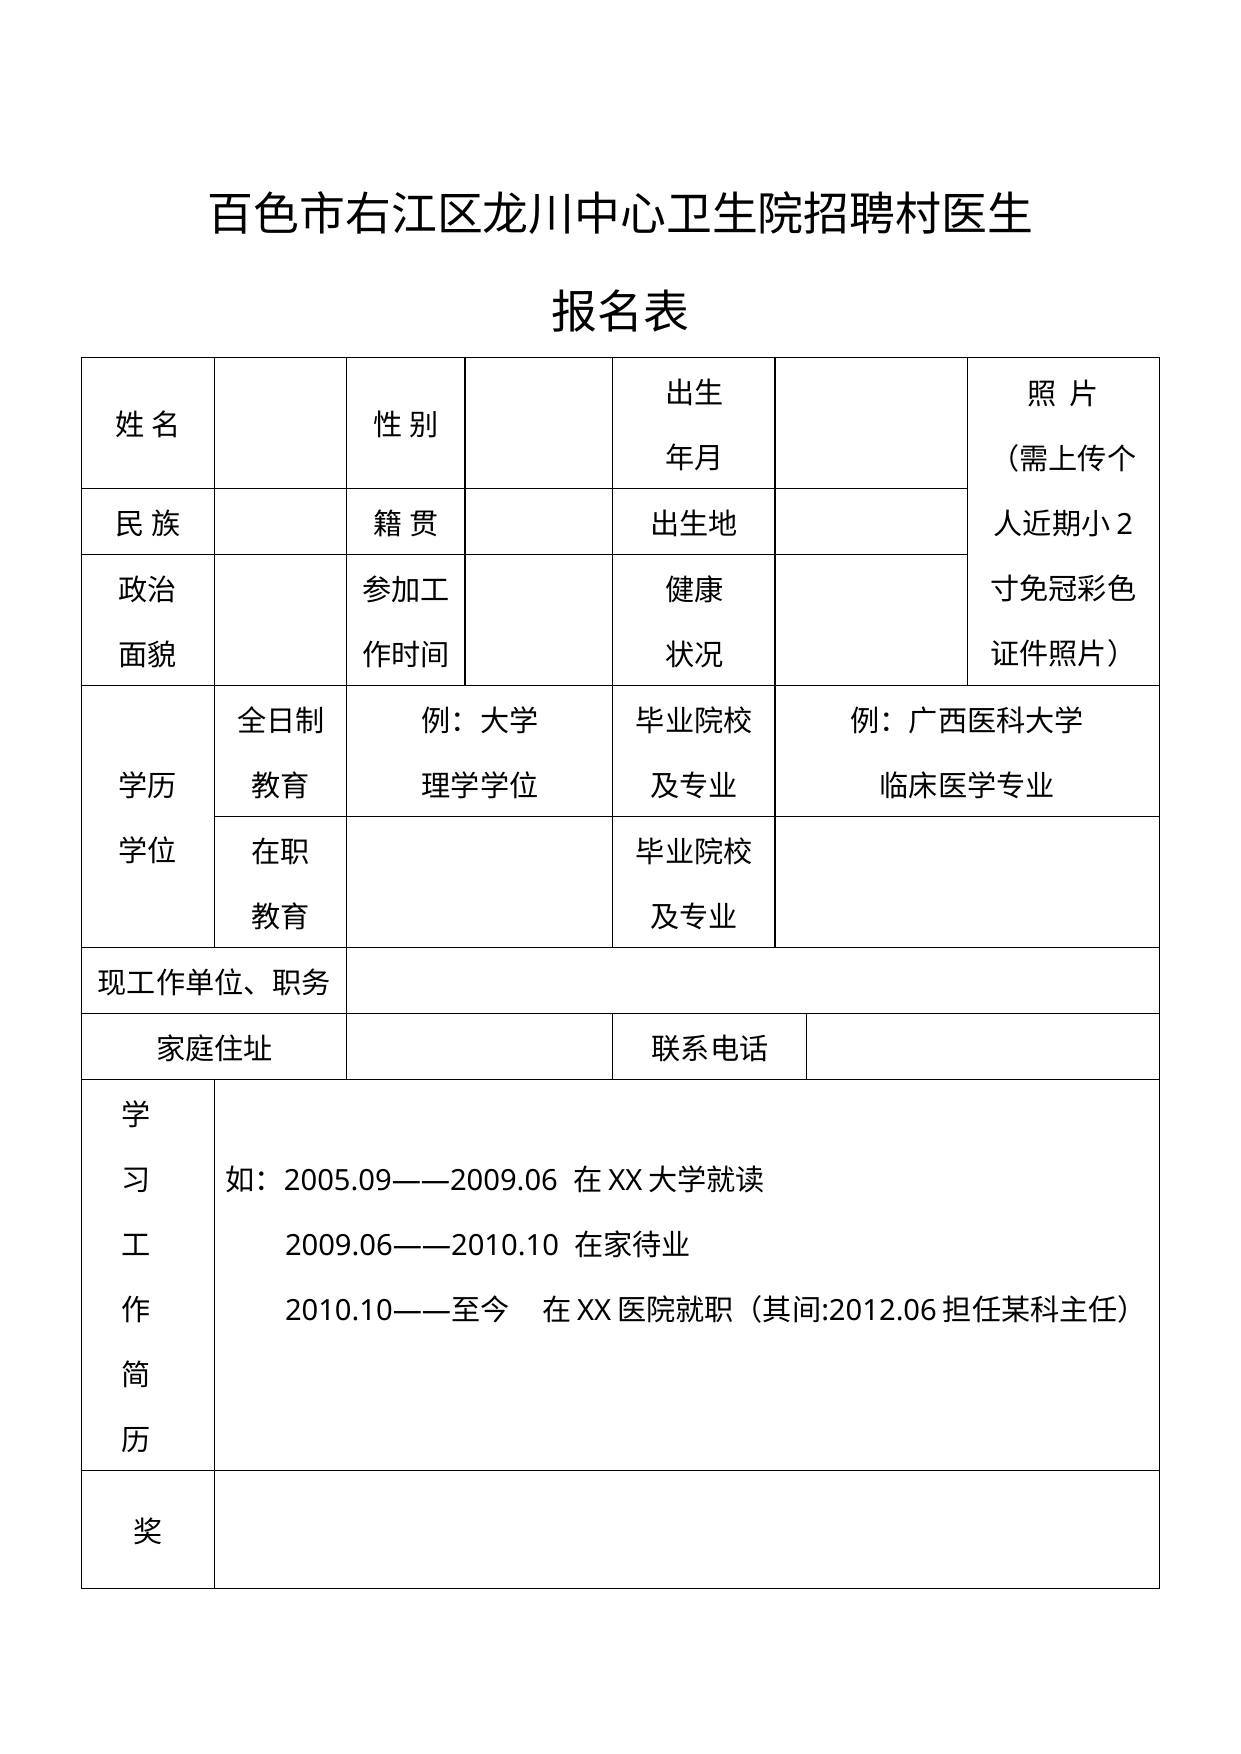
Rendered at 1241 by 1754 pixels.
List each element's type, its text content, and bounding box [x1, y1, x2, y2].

table_cell 例：大学 理学学位 [347, 686, 612, 816]
table_cell [347, 817, 612, 947]
table_cell [215, 555, 346, 685]
table_cell 联系电话 [613, 1014, 806, 1079]
table_header [776, 358, 967, 488]
table_header 照 片 （需上传个人近期小2寸免冠彩色证件照片） [968, 358, 1159, 685]
table_cell [466, 489, 612, 554]
text 百色市右江区龙川中心卫生院招聘村医生报名表 [187, 162, 1053, 357]
table_cell [347, 948, 1159, 1013]
table_cell 健康 状况 [613, 555, 774, 685]
table_cell [776, 489, 967, 554]
table_cell 学历 学位 [82, 686, 214, 947]
table_cell 全日制教育 [215, 686, 346, 816]
table_header 姓 名 [82, 358, 214, 488]
table_cell 参加工作时间 [347, 555, 464, 685]
table_cell 在职 教育 [215, 817, 346, 947]
table_cell 民 族 [82, 489, 214, 554]
table_cell [347, 1014, 612, 1079]
table_cell [215, 489, 346, 554]
table_cell [466, 555, 612, 685]
table_cell 毕业院校及专业 [613, 817, 774, 947]
table_cell 家庭住址 [82, 1014, 346, 1079]
table_cell 毕业院校及专业 [613, 686, 774, 816]
table_cell 籍 贯 [347, 489, 464, 554]
table_cell 政治 面貌 [82, 555, 214, 685]
table_cell [776, 817, 1159, 947]
table_cell 奖 惩 情 况 [82, 1471, 214, 1588]
table_header [466, 358, 612, 488]
table_header 性 别 [347, 358, 464, 488]
table_header [215, 358, 346, 488]
table_header 出生 年月 [613, 358, 774, 488]
table_cell [776, 555, 967, 685]
table_cell 出生地 [613, 489, 774, 554]
table_cell 如：2005.09——2009.06 在XX大学就读 2009.06——2010.10 在家待业 2010.10——至今 在XX医院就职（其间:2012.06担任某科主任） [215, 1080, 1159, 1470]
table_cell [215, 1471, 1159, 1588]
table_cell 学 习 工 作 简 历 [82, 1080, 214, 1470]
table_cell [807, 1014, 1159, 1079]
table_cell 例：广西医科大学 临床医学专业 [776, 686, 1159, 816]
table_cell 现工作单位、职务 [82, 948, 346, 1013]
